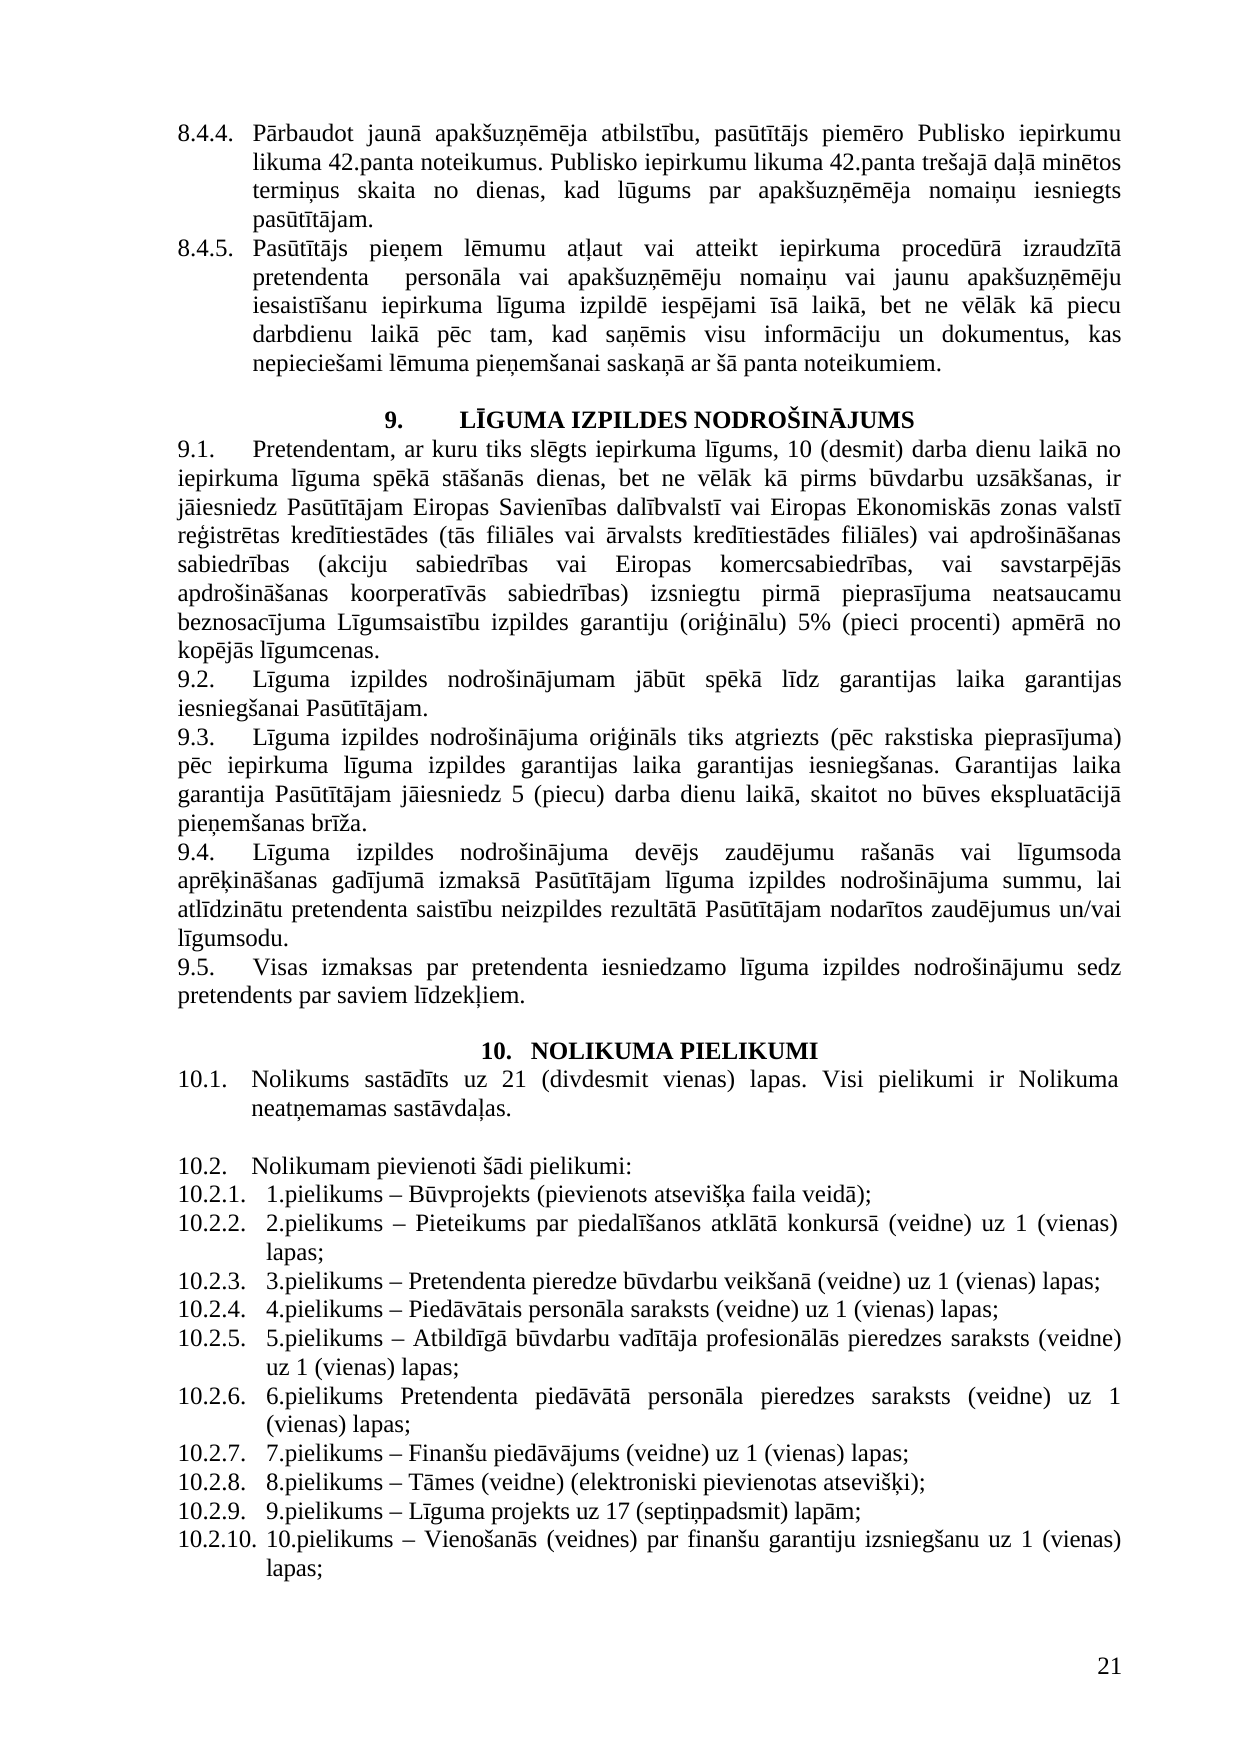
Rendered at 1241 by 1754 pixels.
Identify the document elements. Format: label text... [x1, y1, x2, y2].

list Līguma izpildes nodrošinājuma oriģināls tiks atgriezts (pēc rakstiska pieprasījuma) pēc iepirkuma līguma izpildes garantijas laika garantijas iesniegšanas. Garantijas laika garantija Pasūtītājam jāiesniedz 5 (piecu) darba dienu laikā, skaitot no būves ekspluatācijā pieņemšanas brīža. [177, 722, 1122, 837]
list 9.pielikums – Līguma projekts uz 17 (septiņpadsmit) lapām; [177, 1496, 1122, 1524]
list Pretendentam, ar kuru tiks slēgts iepirkuma līgums, 10 (desmit) darba dienu laikā no iepirkuma līguma spēkā stāšanās dienas, bet ne vēlāk kā pirms būvdarbu uzsākšanas, ir jāiesniedz Pasūtītājam Eiropas Savienības dalībvalstī vai Eiropas Ekonomiskās zonas valstī reģistrētas kredītiestādes (tās filiāles vai ārvalsts kredītiestādes filiāles) vai apdrošināšanas sabiedrības (akciju sabiedrības vai Eiropas komercsabiedrības, vai savstarpējās apdrošināšanas koorperatīvās sabiedrības) izsniegtu pirmā pieprasījuma neatsaucamu beznosacījuma Līgumsaistību izpildes garantiju (oriģinālu) 5% (pieci procenti) apmērā no kopējās līgumcenas. [177, 434, 1122, 664]
list Pasūtītājs pieņem lēmumu atļaut vai atteikt iepirkuma procedūrā izraudzītā pretendenta personāla vai apakšuzņēmēju nomaiņu vai jaunu apakšuzņēmēju iesaistīšanu iepirkuma līguma izpildē iespējami īsā laikā, bet ne vēlāk kā piecu darbdienu laikā pēc tam, kad saņēmis visu informāciju un dokumentus, kas nepieciešami lēmuma pieņemšanai saskaņā ar šā panta noteikumiem. [177, 233, 1122, 377]
list LĪGUMA IZPILDES NODROŠINĀJUMS [177, 406, 1122, 434]
list 4.pielikums – Piedāvātais personāla saraksts (veidne) uz 1 (vienas) lapas; [177, 1294, 1122, 1323]
list Pārbaudot jaunā apakšuzņēmēja atbilstību, pasūtītājs piemēro Publisko iepirkumu likuma 42.panta noteikumus. Publisko iepirkumu likuma 42.panta trešajā daļā minētos termiņus skaita no dienas, kad lūgums par apakšuzņēmēja nomaiņu iesniegts pasūtītājam. [177, 118, 1122, 233]
list NOLIKUMA PIELIKUMI [177, 1036, 1122, 1064]
list 10.pielikums – Vienošanās (veidnes) par finanšu garantiju izsniegšanu uz 1 (vienas) lapas; [177, 1524, 1122, 1582]
list 3.pielikums – Pretendenta pieredze būvdarbu veikšanā (veidne) uz 1 (vienas) lapas; [177, 1266, 1119, 1294]
list 8.pielikums – Tāmes (veidne) (elektroniski pievienotas atsevišķi); [177, 1467, 1122, 1496]
list 7.pielikums – Finanšu piedāvājums (veidne) uz 1 (vienas) lapas; [177, 1438, 1122, 1467]
list Visas izmaksas par pretendenta iesniedzamo līguma izpildes nodrošinājumu sedz pretendents par saviem līdzekļiem. [177, 952, 1122, 1009]
list Līguma izpildes nodrošinājuma devējs zaudējumu rašanās vai līgumsoda aprēķināšanas gadījumā izmaksā Pasūtītājam līguma izpildes nodrošinājuma summu, lai atlīdzinātu pretendenta saistību neizpildes rezultātā Pasūtītājam nodarītos zaudējumus un/vai līgumsodu. [177, 837, 1122, 952]
list 1.pielikums – Būvprojekts (pievienots atsevišķa faila veidā); [177, 1179, 1119, 1208]
list 2.pielikums – Pieteikums par piedalīšanos atklātā konkursā (veidne) uz 1 (vienas) lapas; [177, 1208, 1119, 1266]
list 5.pielikums – Atbildīgā būvdarbu vadītāja profesionālās pieredzes saraksts (veidne) uz 1 (vienas) lapas; [177, 1323, 1122, 1381]
list Nolikumam pievienoti šādi pielikumi: [177, 1151, 1119, 1179]
list Līguma izpildes nodrošinājumam jābūt spēkā līdz garantijas laika garantijas iesniegšanai Pasūtītājam. [177, 664, 1122, 722]
list Nolikums sastādīts uz 21 (divdesmit vienas) lapas. Visi pielikumi ir Nolikuma neatņemamas sastāvdaļas. [177, 1064, 1119, 1122]
list 6.pielikums Pretendenta piedāvātā personāla pieredzes saraksts (veidne) uz 1 (vienas) lapas; [177, 1381, 1122, 1438]
